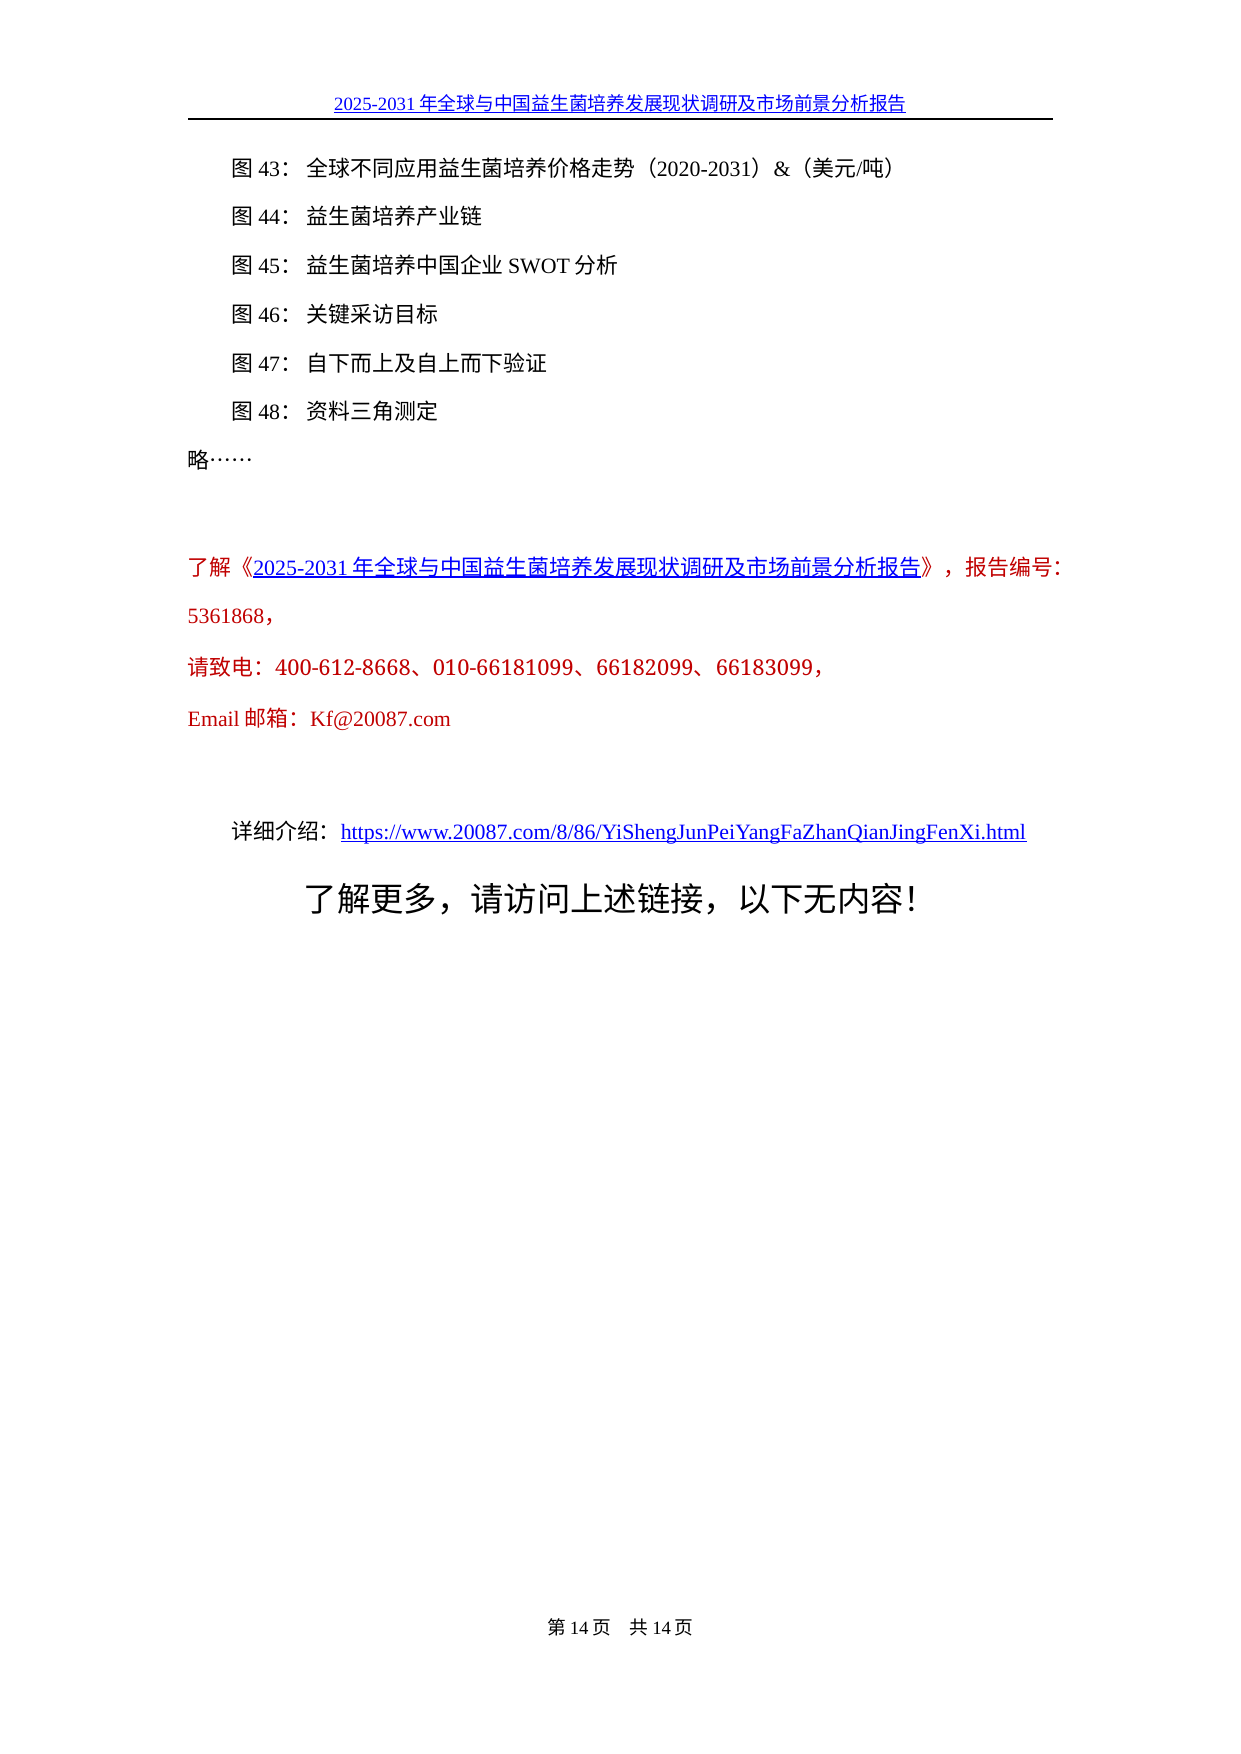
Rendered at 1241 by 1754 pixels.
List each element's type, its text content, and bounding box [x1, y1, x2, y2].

text 详细介绍：https://www.20087.com/8/86/YiShengJunPeiYangFaZhanQianJingFenXi.html [187, 814, 1053, 846]
text 了解《2025-2031年全球与中国益生菌培养发展现状调研及市场前景分析报告》，报告编号：5361868， [187, 549, 1053, 630]
text Email邮箱：Kf@20087.com [187, 701, 1053, 733]
text 请致电：400-612-8668、010-66181099、66182099、66183099， [187, 649, 1053, 682]
title 了解更多，请访问上述链接，以下无内容！ [187, 864, 1053, 929]
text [187, 150, 1053, 475]
